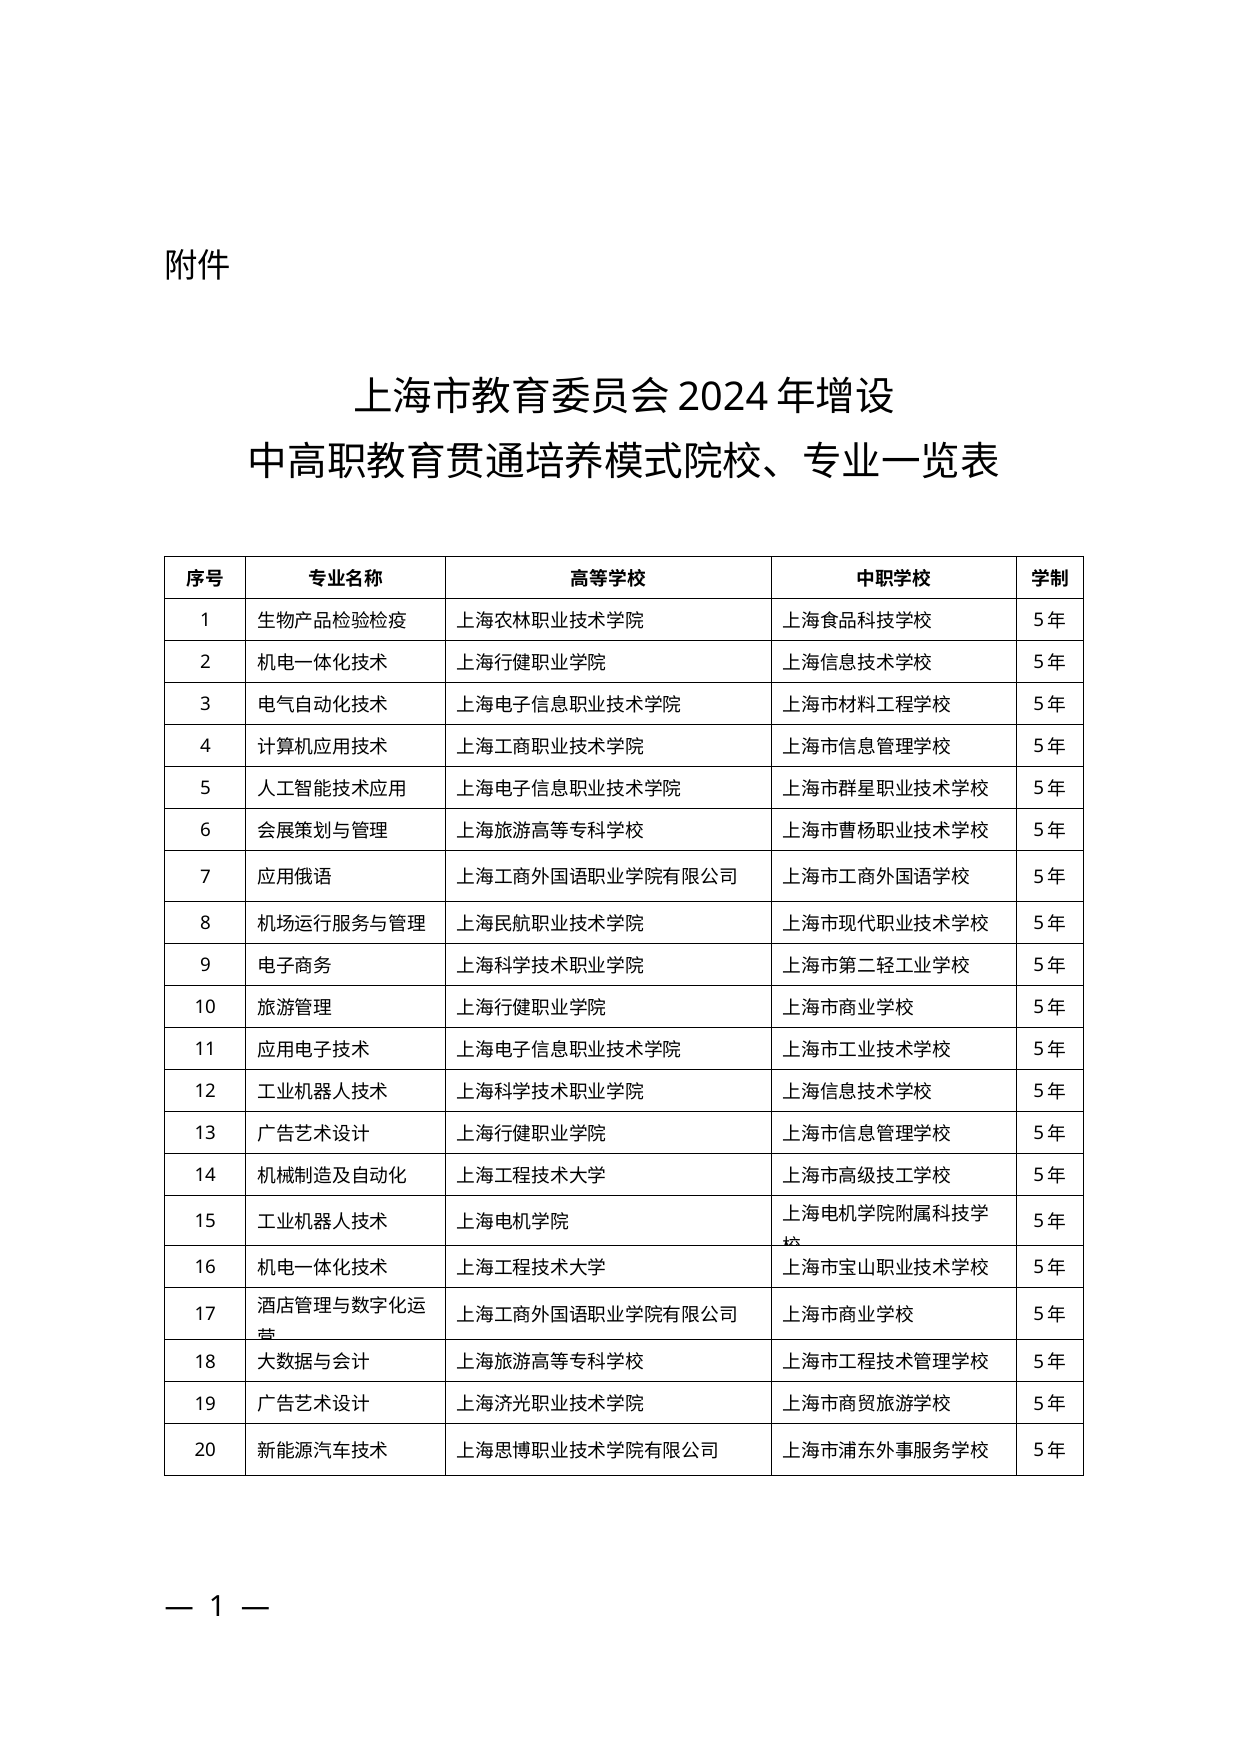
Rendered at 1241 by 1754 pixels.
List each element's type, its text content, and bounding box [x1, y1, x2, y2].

table_cell 上海市曹杨职业技术学校 [772, 809, 1016, 849]
table_cell 上海市商业学校 [772, 1288, 1016, 1339]
table_cell 9 [165, 944, 245, 985]
table_cell 上海科学技术职业学院 [446, 1070, 771, 1111]
table_cell 5年 [1017, 851, 1083, 901]
table_cell 5年 [1017, 902, 1083, 943]
table_cell 上海农林职业技术学院 [446, 599, 771, 640]
table_cell 生物产品检验检疫 [246, 599, 445, 640]
table_cell 上海市商业学校 [772, 986, 1016, 1027]
table_cell 5年 [1017, 1112, 1083, 1153]
table_cell 18 [165, 1340, 245, 1381]
table_cell 上海行健职业学院 [446, 986, 771, 1027]
table_header 学制 [1017, 557, 1083, 598]
table_cell 上海市工商外国语学校 [772, 851, 1016, 901]
table_cell 会展策划与管理 [246, 809, 445, 849]
table_cell 上海工程技术大学 [446, 1154, 771, 1195]
table_cell 5年 [1017, 986, 1083, 1027]
table_cell 13 [165, 1112, 245, 1153]
table_cell 机电一体化技术 [246, 1246, 445, 1287]
table_cell 5年 [1017, 1288, 1083, 1339]
table_cell 电气自动化技术 [246, 683, 445, 724]
table_cell 上海市信息管理学校 [772, 1112, 1016, 1153]
table_cell 11 [165, 1028, 245, 1069]
table_cell 上海食品科技学校 [772, 599, 1016, 640]
table_cell 上海市高级技工学校 [772, 1154, 1016, 1195]
table_cell 新能源汽车技术 [246, 1424, 445, 1474]
table_cell 上海市浦东外事服务学校 [772, 1424, 1016, 1474]
table_cell 5 [165, 767, 245, 808]
table_cell 人工智能技术应用 [246, 767, 445, 808]
table_cell 5年 [1017, 725, 1083, 766]
table_cell 5年 [1017, 1382, 1083, 1423]
table_header 序号 [165, 557, 245, 598]
table_cell 上海电子信息职业技术学院 [446, 1028, 771, 1069]
table_cell 5年 [1017, 1246, 1083, 1287]
table_cell 上海信息技术学校 [772, 641, 1016, 682]
table_cell 5年 [1017, 683, 1083, 724]
table_cell 上海市商贸旅游学校 [772, 1382, 1016, 1423]
table_cell 酒店管理与数字化运营 [246, 1288, 445, 1339]
table_cell 上海工商外国语职业学院有限公司 [446, 851, 771, 901]
table_cell 上海电子信息职业技术学院 [446, 683, 771, 724]
table_cell 8 [165, 902, 245, 943]
table_cell 12 [165, 1070, 245, 1111]
table_cell 15 [165, 1196, 245, 1245]
table_cell 广告艺术设计 [246, 1382, 445, 1423]
table_header 专业名称 [246, 557, 445, 598]
table_cell 19 [165, 1382, 245, 1423]
table_cell 计算机应用技术 [246, 725, 445, 766]
table_cell 上海电机学院附属科技学校 （上海市临港科技学校） [772, 1196, 1016, 1245]
table_cell 工业机器人技术 [246, 1070, 445, 1111]
table_cell 上海市工业技术学校 [772, 1028, 1016, 1069]
table_header 中职学校 [772, 557, 1016, 598]
table_cell 17 [165, 1288, 245, 1339]
table_cell 1 [165, 599, 245, 640]
table_cell 广告艺术设计 [246, 1112, 445, 1153]
table_cell 上海市材料工程学校 [772, 683, 1016, 724]
table_cell 5年 [1017, 1340, 1083, 1381]
table_cell 20 [165, 1424, 245, 1474]
table_cell 上海思博职业技术学院有限公司 [446, 1424, 771, 1474]
table_cell 上海行健职业学院 [446, 1112, 771, 1153]
table_cell 上海市信息管理学校 [772, 725, 1016, 766]
table_cell 3 [165, 683, 245, 724]
table_cell 上海信息技术学校 [772, 1070, 1016, 1111]
table_cell 机场运行服务与管理 [246, 902, 445, 943]
table_cell 上海市现代职业技术学校 [772, 902, 1016, 943]
table_cell 上海市宝山职业技术学校 [772, 1246, 1016, 1287]
table_cell 5年 [1017, 1028, 1083, 1069]
table_cell 10 [165, 986, 245, 1027]
text 上海市教育委员会2024年增设 [164, 361, 1083, 426]
table_cell 上海旅游高等专科学校 [446, 1340, 771, 1381]
table_cell 大数据与会计 [246, 1340, 445, 1381]
table_cell 上海行健职业学院 [446, 641, 771, 682]
table_cell 上海市工程技术管理学校 [772, 1340, 1016, 1381]
table_cell 5年 [1017, 809, 1083, 849]
table_cell 2 [165, 641, 245, 682]
table_cell 上海工程技术大学 [446, 1246, 771, 1287]
table_cell 6 [165, 809, 245, 849]
table_cell 上海市第二轻工业学校 [772, 944, 1016, 985]
table_cell 电子商务 [246, 944, 445, 985]
table_cell 应用俄语 [246, 851, 445, 901]
table_header 高等学校 [446, 557, 771, 598]
table_cell 上海科学技术职业学院 [446, 944, 771, 985]
table_cell 5年 [1017, 1196, 1083, 1245]
table_cell 上海电子信息职业技术学院 [446, 767, 771, 808]
text 中高职教育贯通培养模式院校、专业一览表 [164, 426, 1083, 491]
table_cell 5年 [1017, 1070, 1083, 1111]
table_cell 上海市群星职业技术学校 [772, 767, 1016, 808]
table_cell 上海旅游高等专科学校 [446, 809, 771, 849]
table_cell 5年 [1017, 641, 1083, 682]
table_cell 上海工商职业技术学院 [446, 725, 771, 766]
table_cell 上海济光职业技术学院 [446, 1382, 771, 1423]
table_cell 应用电子技术 [246, 1028, 445, 1069]
table_cell 4 [165, 725, 245, 766]
table_cell 旅游管理 [246, 986, 445, 1027]
table_cell 7 [165, 851, 245, 901]
table_cell 5年 [1017, 599, 1083, 640]
table_cell 机械制造及自动化 [246, 1154, 445, 1195]
table_cell 上海工商外国语职业学院有限公司 [446, 1288, 771, 1339]
table_cell 上海电机学院 [446, 1196, 771, 1245]
table_cell 14 [165, 1154, 245, 1195]
table_cell 上海民航职业技术学院 [446, 902, 771, 943]
table_cell 16 [165, 1246, 245, 1287]
table_cell 机电一体化技术 [246, 641, 445, 682]
text 附件 [164, 231, 1083, 296]
table_cell 5年 [1017, 1424, 1083, 1474]
table_cell 工业机器人技术 [246, 1196, 445, 1245]
table_cell 5年 [1017, 767, 1083, 808]
table_cell 5年 [1017, 944, 1083, 985]
table_cell 5年 [1017, 1154, 1083, 1195]
